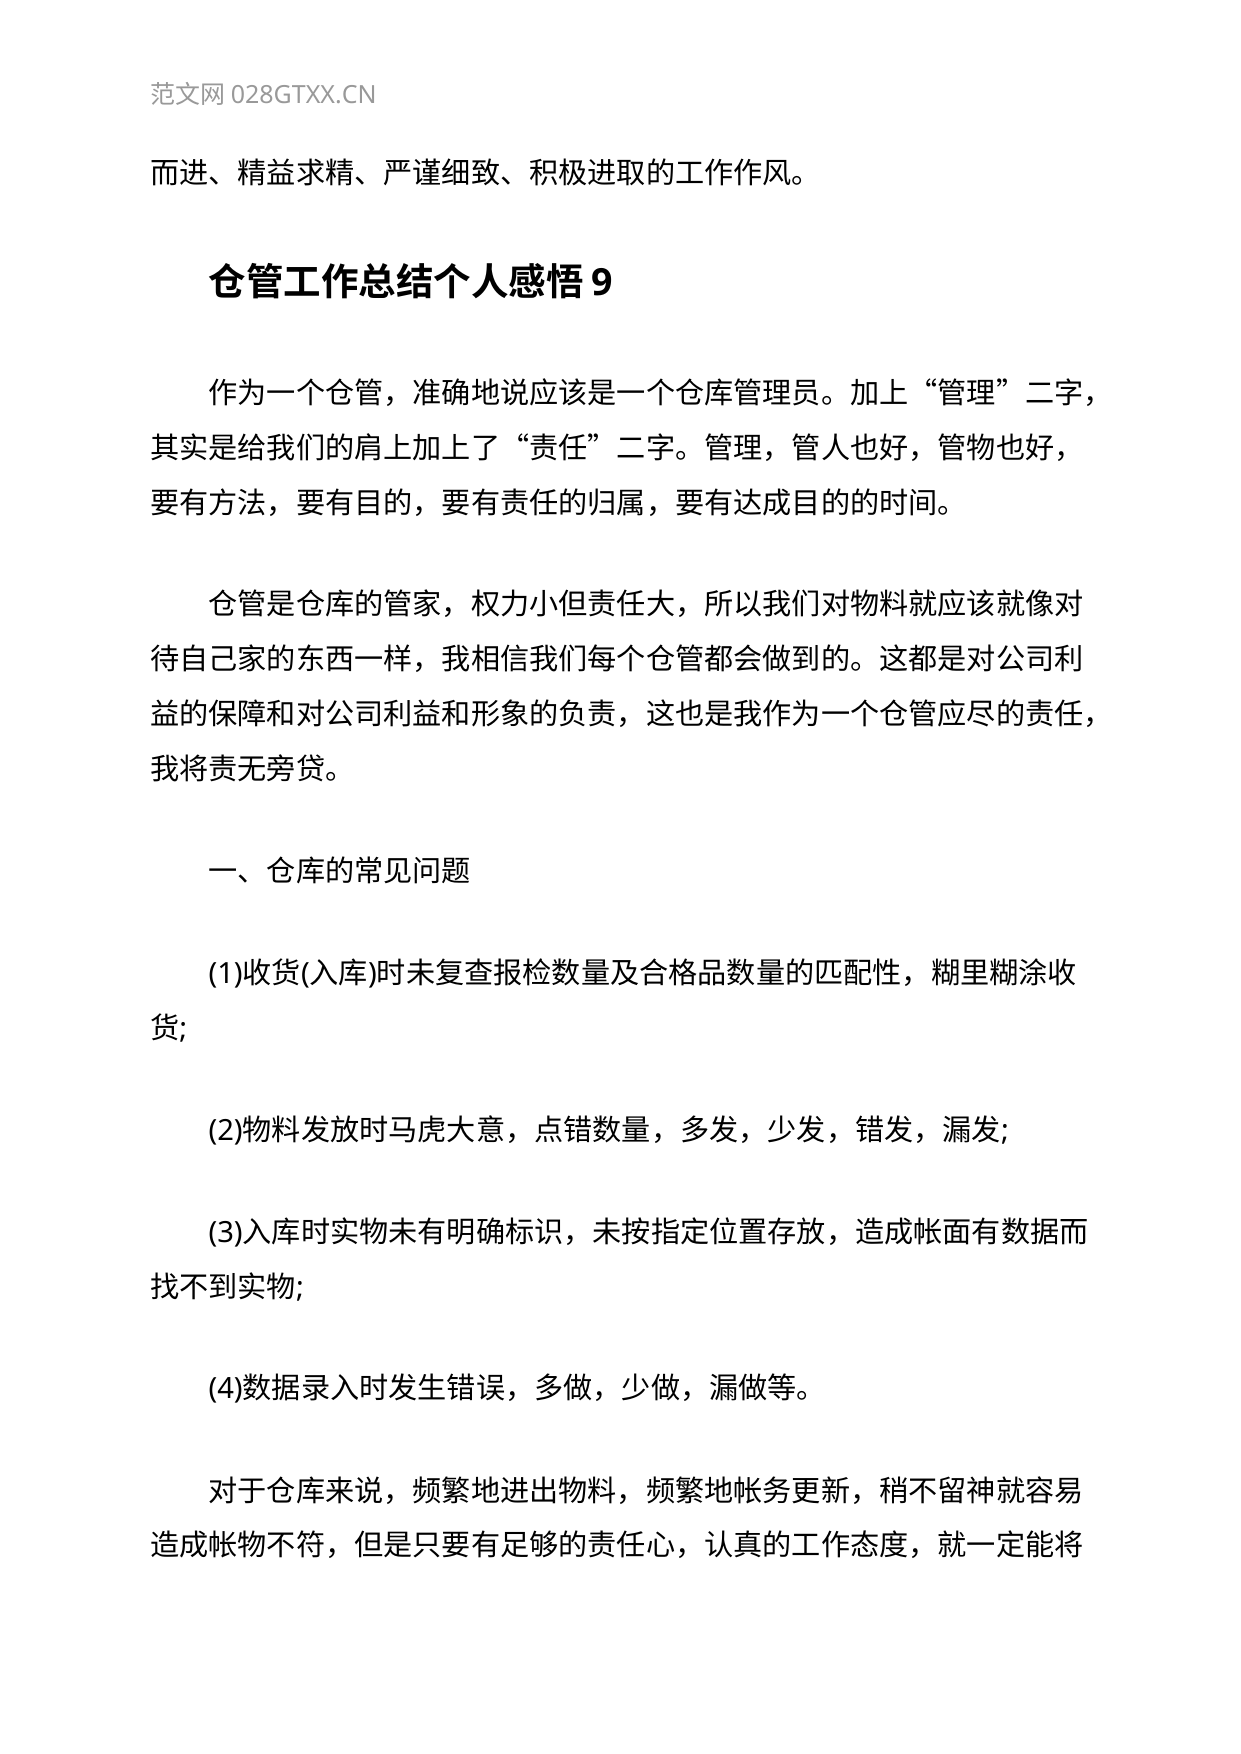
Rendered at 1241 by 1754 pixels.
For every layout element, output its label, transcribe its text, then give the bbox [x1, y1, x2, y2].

text 仓管工作总结个人感悟9 [150, 252, 1090, 306]
text 一、仓库的常见问题 [150, 847, 1090, 890]
text (4)数据录入时发生错误，多做，少做，漏做等。 [150, 1365, 1090, 1407]
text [150, 150, 1090, 192]
text (3)入库时实物未有明确标识，未按指定位置存放，造成帐面有数据而找不到实物; [150, 1208, 1090, 1306]
text (1)收货(入库)时未复查报检数量及合格品数量的匹配性，糊里糊涂收货; [150, 949, 1090, 1047]
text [150, 1467, 1090, 1564]
text 作为一个仓管，准确地说应该是一个仓库管理员。加上“管理”二字，其实是给我们的肩上加上了“责任”二字。管理，管人也好，管物也好，要有方法，要有目的，要有责任的归属，要有达成目的的时间。 [150, 369, 1090, 521]
text 仓管是仓库的管家，权力小但责任大，所以我们对物料就应该就像对待自己家的东西一样，我相信我们每个仓管都会做到的。这都是对公司利益的保障和对公司利益和形象的负责，这也是我作为一个仓管应尽的责任，我将责无旁贷。 [150, 581, 1090, 788]
text (2)物料发放时马虎大意，点错数量，多发，少发，错发，漏发; [150, 1106, 1090, 1148]
